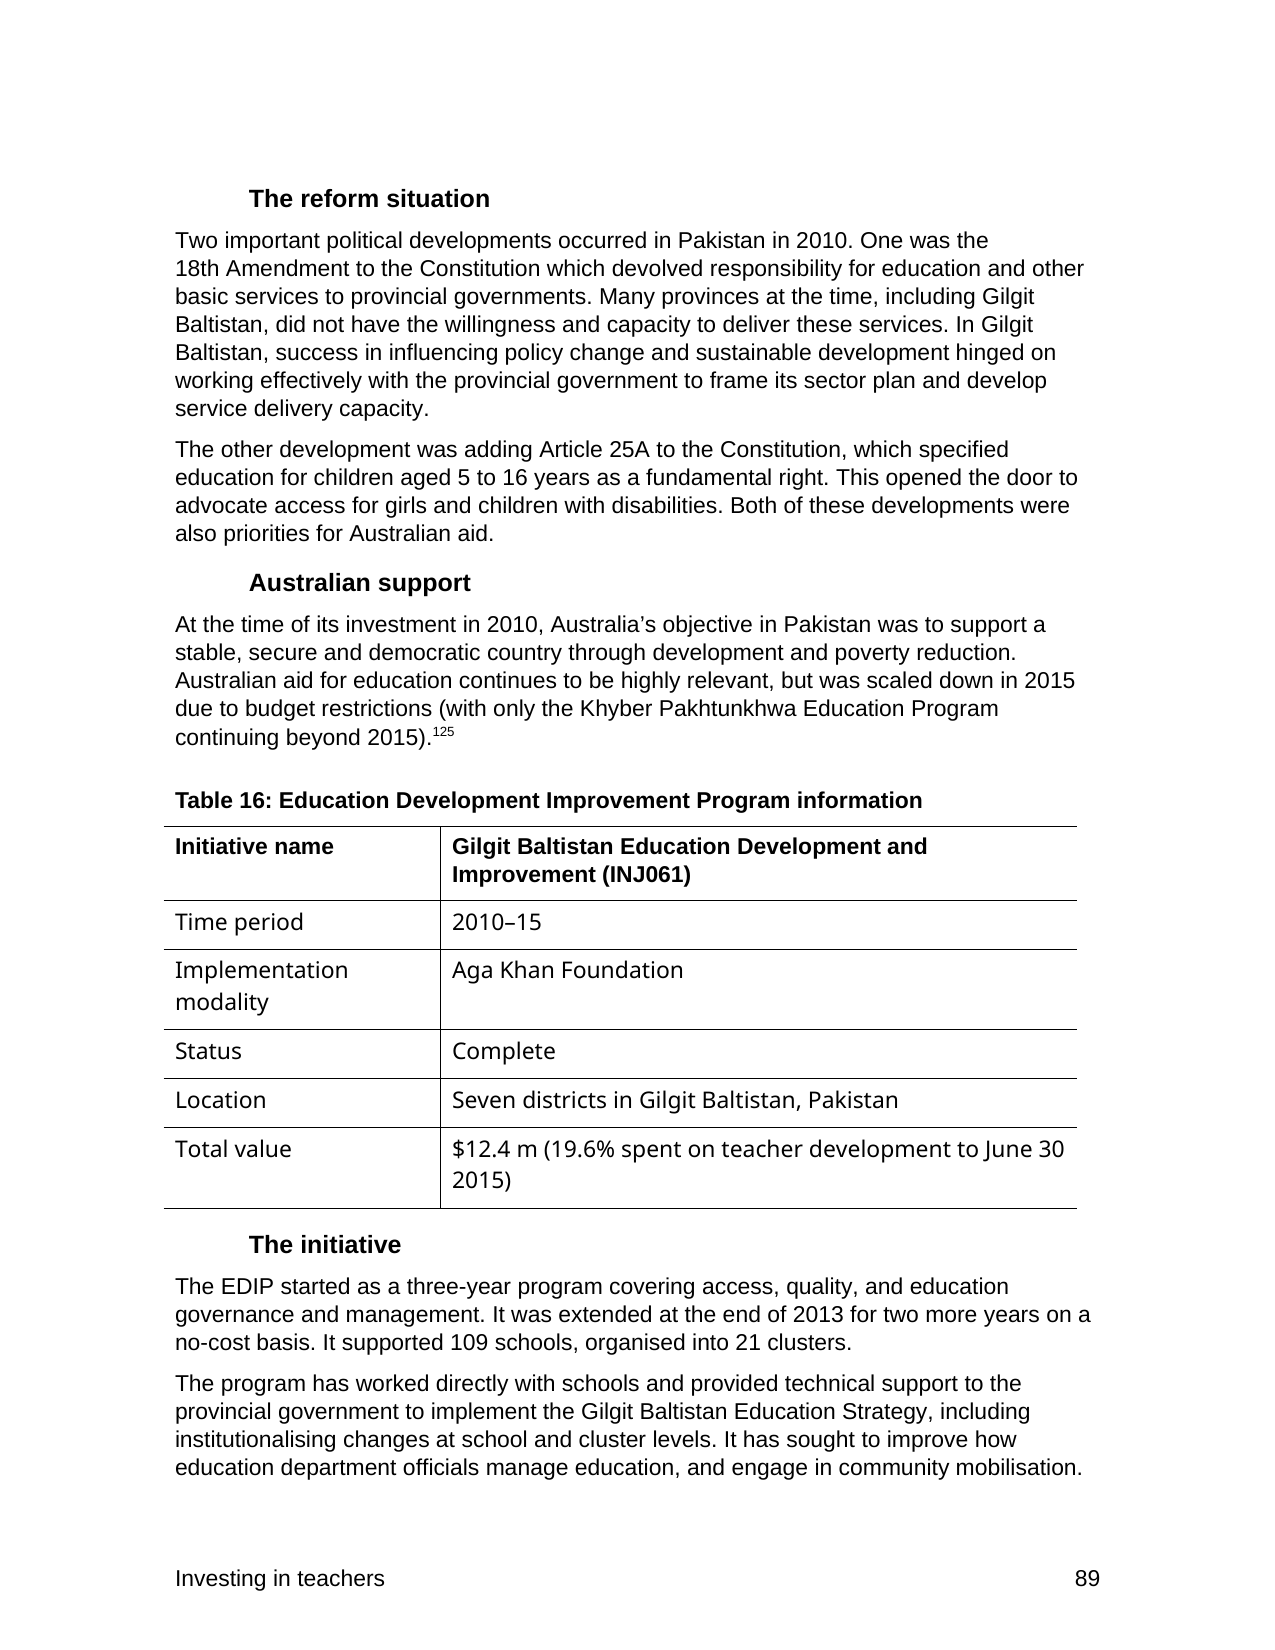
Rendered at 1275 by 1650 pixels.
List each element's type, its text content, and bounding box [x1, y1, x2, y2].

table_cell Aga Khan Foundation [441, 950, 1077, 1029]
text At the time of its investment in 2010, Australia’s objective in Pakistan was to support a stable, secure and democratic country through development and poverty reduction. Australian aid for education continues to be highly relevant, but was scaled down in 2015 due to budget restrictions (with only the Khyber Pakhtunkhwa Education Program continuing beyond 2015).125 [175, 609, 1100, 750]
table_cell Location [164, 1079, 440, 1127]
table_cell Seven districts in Gilgit Baltistan, Pakistan [441, 1079, 1077, 1127]
text The other development was adding Article 25A to the Constitution, which specified education for children aged 5 to 16 years as a fundamental right. This opened the door to advocate access for girls and children with disabilities. Both of these developments were also priorities for Australian aid. [175, 434, 1100, 547]
table_cell $12.4 m (19.6% spent on teacher development to June 30 2015) [441, 1128, 1077, 1207]
subtitle Australian support [175, 568, 1100, 597]
table_header Table 16: Education Development Improvement Program information [164, 763, 1077, 826]
text Two important political developments occurred in Pakistan in 2010. One was the 18th Amendment to the Constitution which devolved responsibility for education and other basic services to provincial governments. Many provinces at the time, including Gilgit Baltistan, did not have the willingness and capacity to deliver these services. In Gilgit Baltistan, success in influencing policy change and sustainable development hinged on working effectively with the provincial government to frame its sector plan and develop service delivery capacity. [175, 225, 1100, 422]
subtitle The initiative [175, 1229, 1100, 1258]
table_cell Gilgit Baltistan Education Development and Improvement (INJ061) [441, 827, 1077, 900]
table_cell Implementation modality [164, 950, 440, 1029]
text The EDIP started as a three-year program covering access, quality, and education governance and management. It was extended at the end of 2013 for two more years on a no-cost basis. It supported 109 schools, organised into 21 clusters. [175, 1271, 1100, 1355]
table_cell Status [164, 1030, 440, 1078]
text The program has worked directly with schools and provided technical support to the provincial government to implement the Gilgit Baltistan Education Strategy, including institutionalising changes at school and cluster levels. It has sought to improve how education department officials manage education, and engage in community mobilisation. [175, 1368, 1100, 1480]
subtitle The reform situation [175, 183, 1100, 212]
table_cell Initiative name [164, 827, 440, 900]
table_cell Total value [164, 1128, 440, 1207]
table_cell Complete [441, 1030, 1077, 1078]
table_cell 2010–15 [441, 901, 1077, 949]
table_cell Time period [164, 901, 440, 949]
